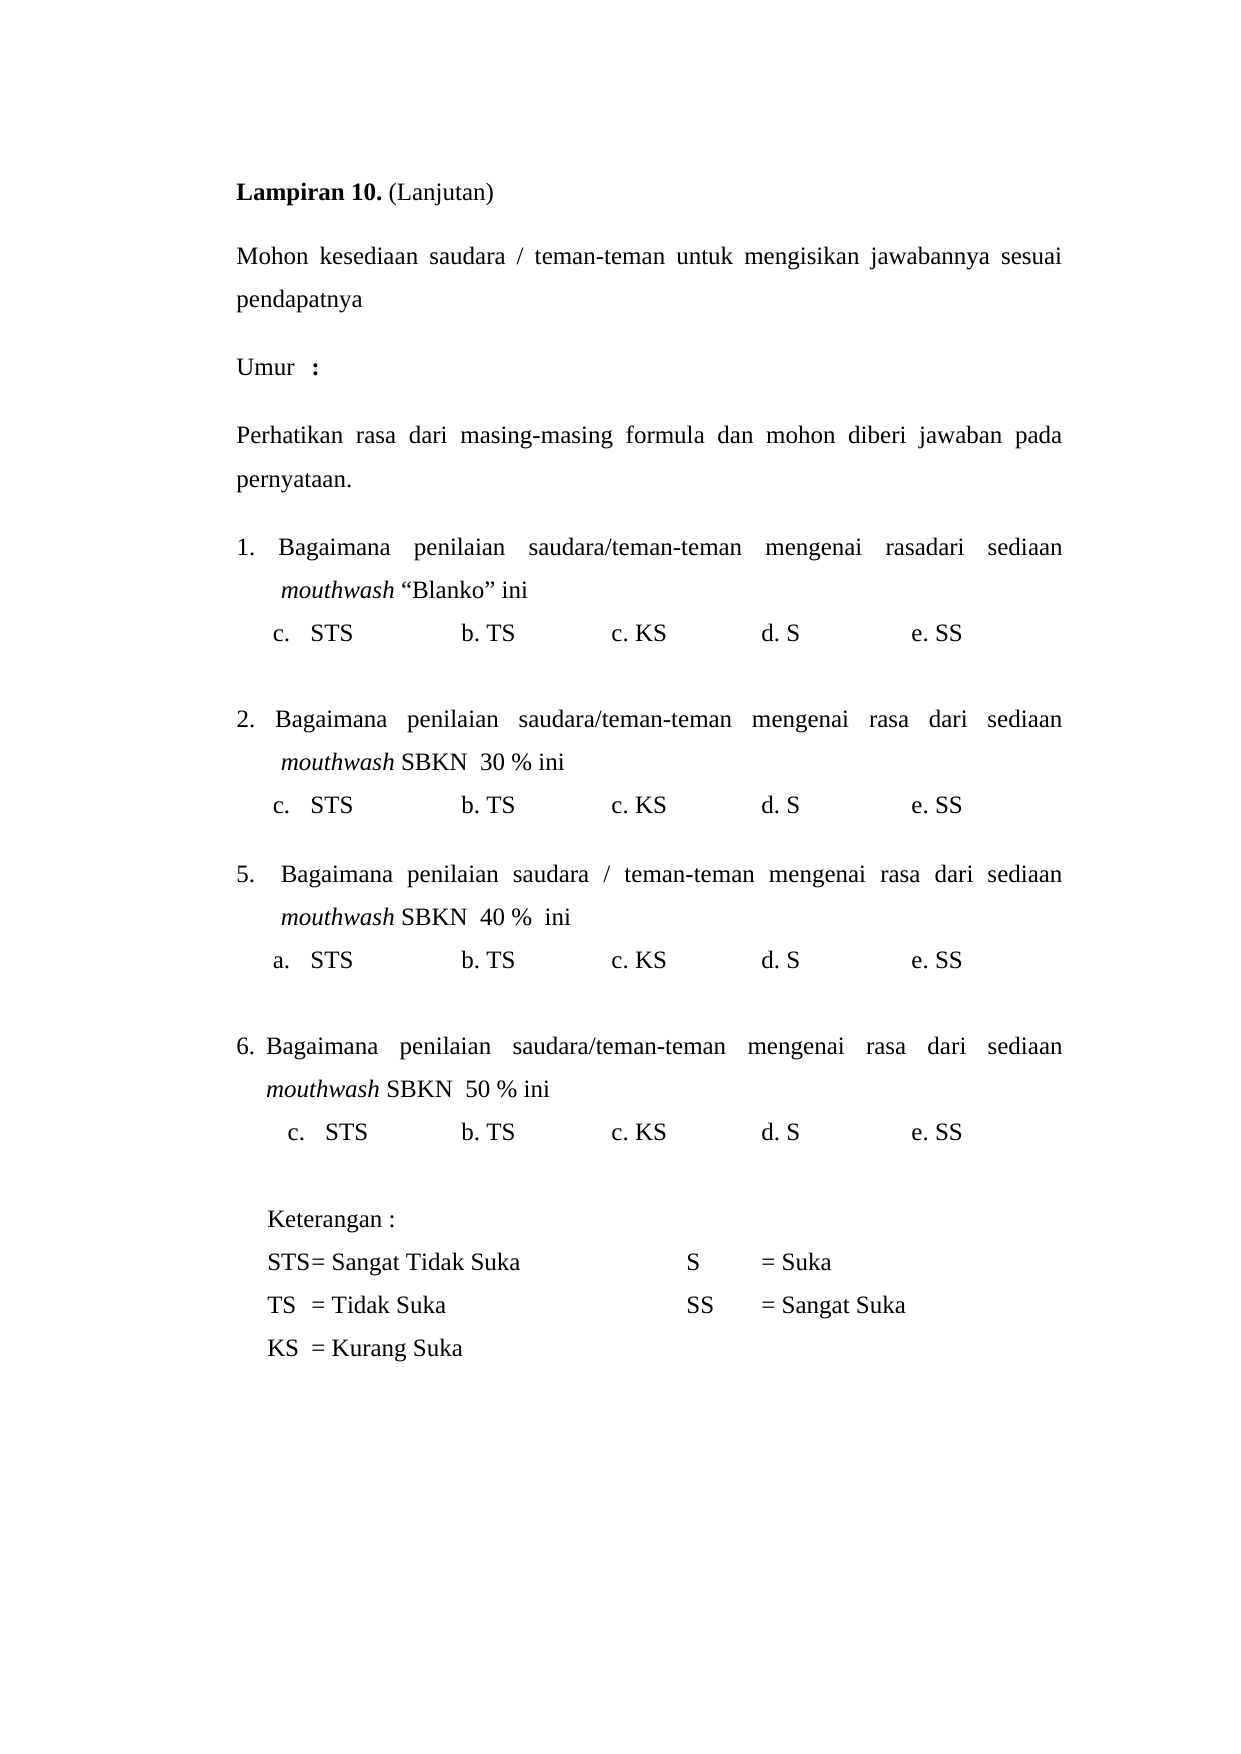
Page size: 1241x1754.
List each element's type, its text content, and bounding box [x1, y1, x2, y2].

text Umur : [236, 352, 1063, 381]
text Perhatikan rasa dari masing-masing formula dan mohon diberi jawaban pada pernyataan. [236, 421, 1063, 492]
text 1. Bagaimana penilaian saudara/teman-teman mengenai rasadari sediaan mouthwash “Blanko” ini [236, 532, 1063, 604]
list STS b. TS c. KS d. S e. SS [287, 1117, 1063, 1146]
text KS = Kurang Suka [267, 1333, 1063, 1362]
text 2. Bagaimana penilaian saudara/teman-teman mengenai rasa dari sediaan mouthwash SBKN 30 % ini [236, 704, 1063, 776]
text Lampiran 10. (Lanjutan) [236, 177, 1063, 206]
list Bagaimana penilaian saudara / teman-teman mengenai rasa dari sediaan mouthwash SBKN 40 % ini [236, 859, 1063, 931]
list STS b. TS c. KS d. S e. SS [273, 945, 1063, 974]
text TS = Tidak Suka SS = Sangat Suka [267, 1290, 1063, 1319]
text Keterangan : [267, 1204, 1063, 1232]
text Mohon kesediaan saudara / teman-teman untuk mengisikan jawabannya sesuai pendapatnya [236, 241, 1063, 313]
list Bagaimana penilaian saudara/teman-teman mengenai rasa dari sediaan mouthwash SBKN 50 % ini [236, 1031, 1063, 1103]
list STS b. TS c. KS d. S e. SS [273, 791, 1063, 819]
list STS b. TS c. KS d. S e. SS [273, 618, 1063, 647]
text STS = Sangat Tidak Suka S = Suka [267, 1247, 1063, 1276]
